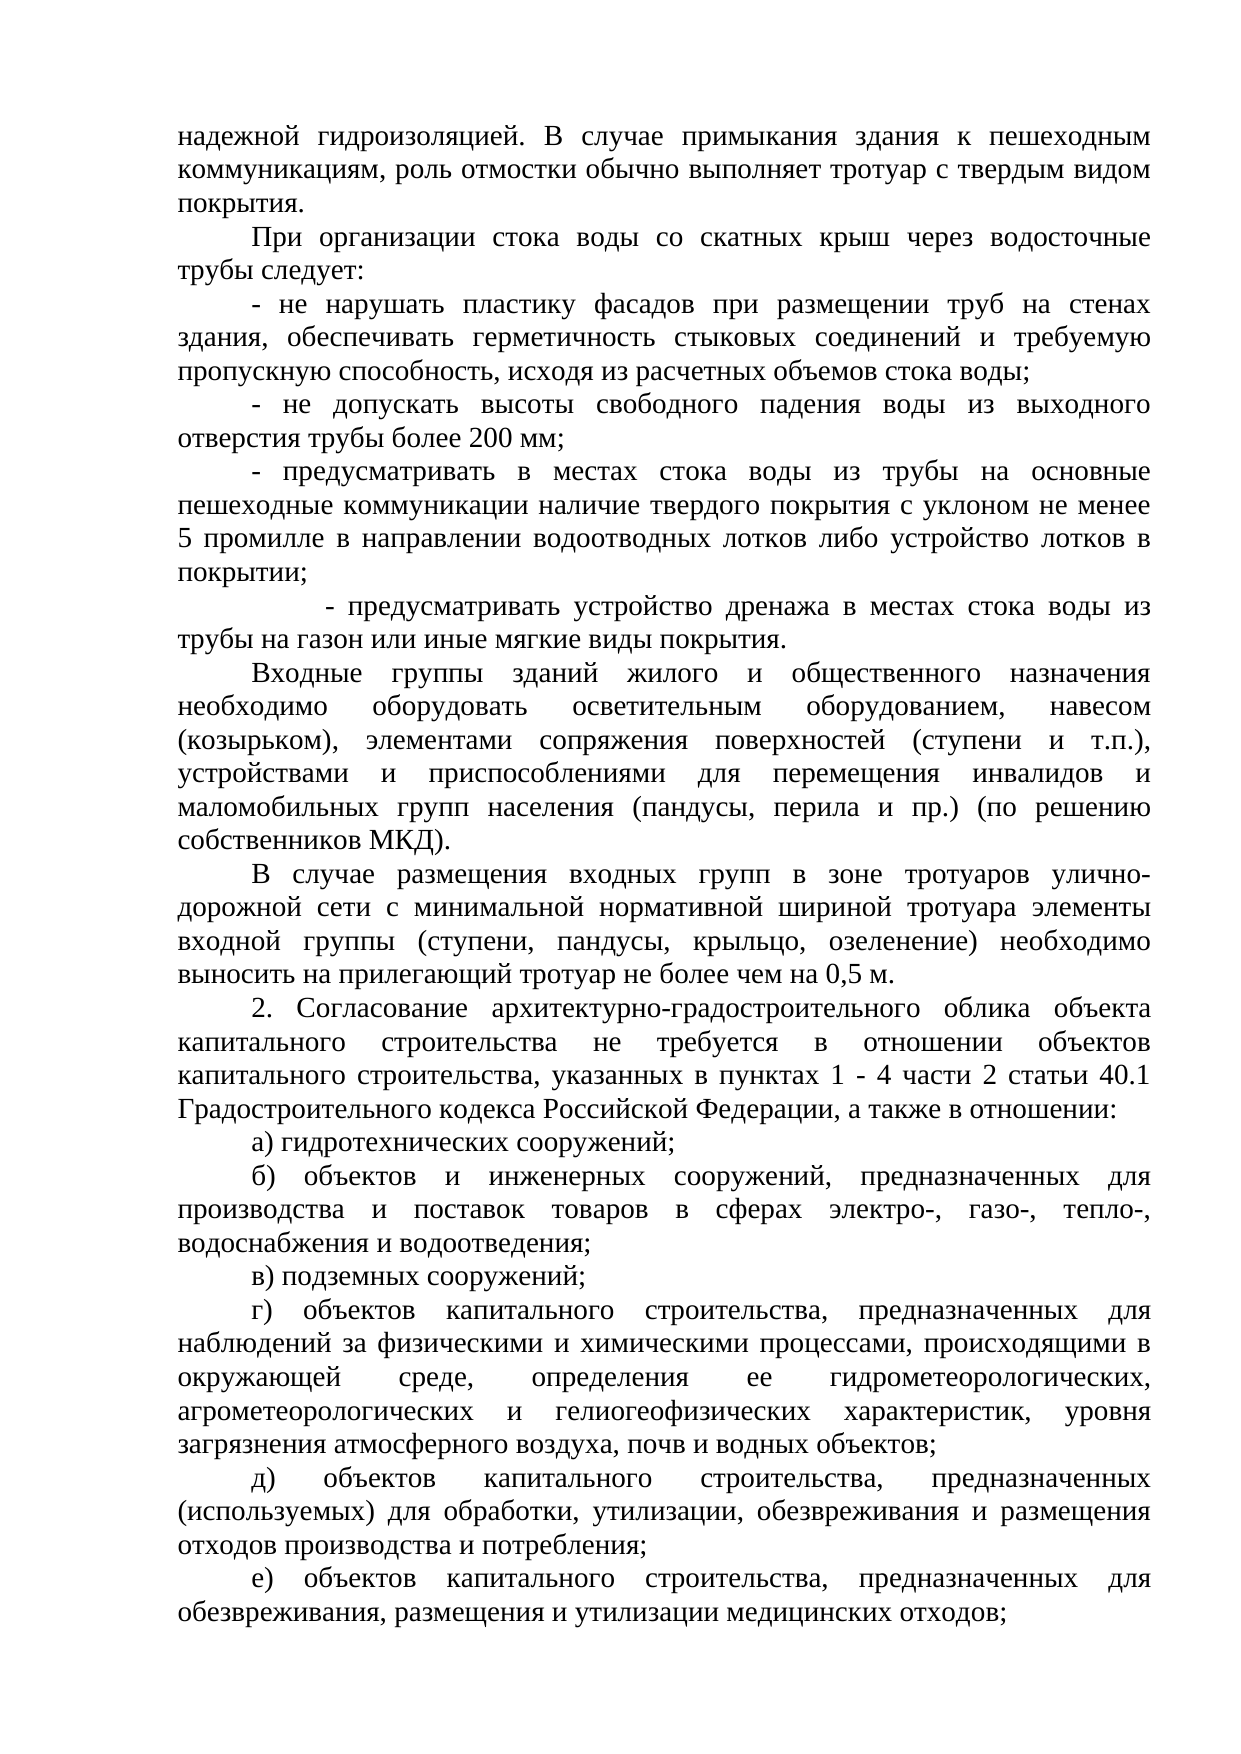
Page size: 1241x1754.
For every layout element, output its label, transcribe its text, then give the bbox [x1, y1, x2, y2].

text а) гидротехнических сооружений; [177, 1124, 1152, 1158]
text - предусматривать в местах стока воды из трубы на основные пешеходные коммуникации наличие твердого покрытия с уклоном не менее 5 промилле в направлении водоотводных лотков либо устройство лотков в покрытии; [177, 453, 1152, 588]
text При организации стока воды со скатных крыш через водосточные трубы следует: [177, 219, 1152, 286]
text В случае размещения входных групп в зоне тротуаров улично- дорожной сети с минимальной нормативной шириной тротуара элементы входной группы (ступени, пандусы, крыльцо, озеленение) необходимо выносить на прилегающий тротуар не более чем на 0,5 м. [177, 856, 1152, 990]
text - не нарушать пластику фасадов при размещении труб на стенах здания, обеспечивать герметичность стыковых соединений и требуемую пропускную способность, исходя из расчетных объемов стока воды; [177, 286, 1152, 386]
text 2. Согласование архитектурно-градостроительного облика объекта капитального строительства не требуется в отношении объектов капитального строительства, указанных в пунктах 1 - 4 части 2 статьи 40.1 Градостроительного кодекса Российской Федерации, а также в отношении: [177, 990, 1152, 1124]
text - не допускать высоты свободного падения воды из выходного отверстия трубы более 200 мм; [177, 386, 1152, 453]
text - предусматривать устройство дренажа в местах стока воды из трубы на газон или иные мягкие виды покрытия. [177, 588, 1152, 655]
text Входные группы зданий жилого и общественного назначения необходимо оборудовать осветительным оборудованием, навесом (козырьком), элементами сопряжения поверхностей (ступени и т.п.), устройствами и приспособлениями для перемещения инвалидов и маломобильных групп населения (пандусы, перила и пр.) (по решению собственников МКД). [177, 655, 1152, 856]
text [177, 118, 1152, 219]
text д) объектов капитального строительства, предназначенных (используемых) для обработки, утилизации, обезвреживания и размещения отходов производства и потребления; [177, 1460, 1152, 1560]
text г) объектов капитального строительства, предназначенных для наблюдений за физическими и химическими процессами, происходящими в окружающей среде, определения ее гидрометеорологических, агрометеорологических и гелиогеофизических характеристик, уровня загрязнения атмосферного воздуха, почв и водных объектов; [177, 1292, 1152, 1460]
text е) объектов капитального строительства, предназначенных для обезвреживания, размещения и утилизации медицинских отходов; [177, 1560, 1152, 1627]
text б) объектов и инженерных сооружений, предназначенных для производства и поставок товаров в сферах электро-, газо-, тепло-, водоснабжения и водоотведения; [177, 1158, 1152, 1258]
text в) подземных сооружений; [177, 1258, 1152, 1292]
